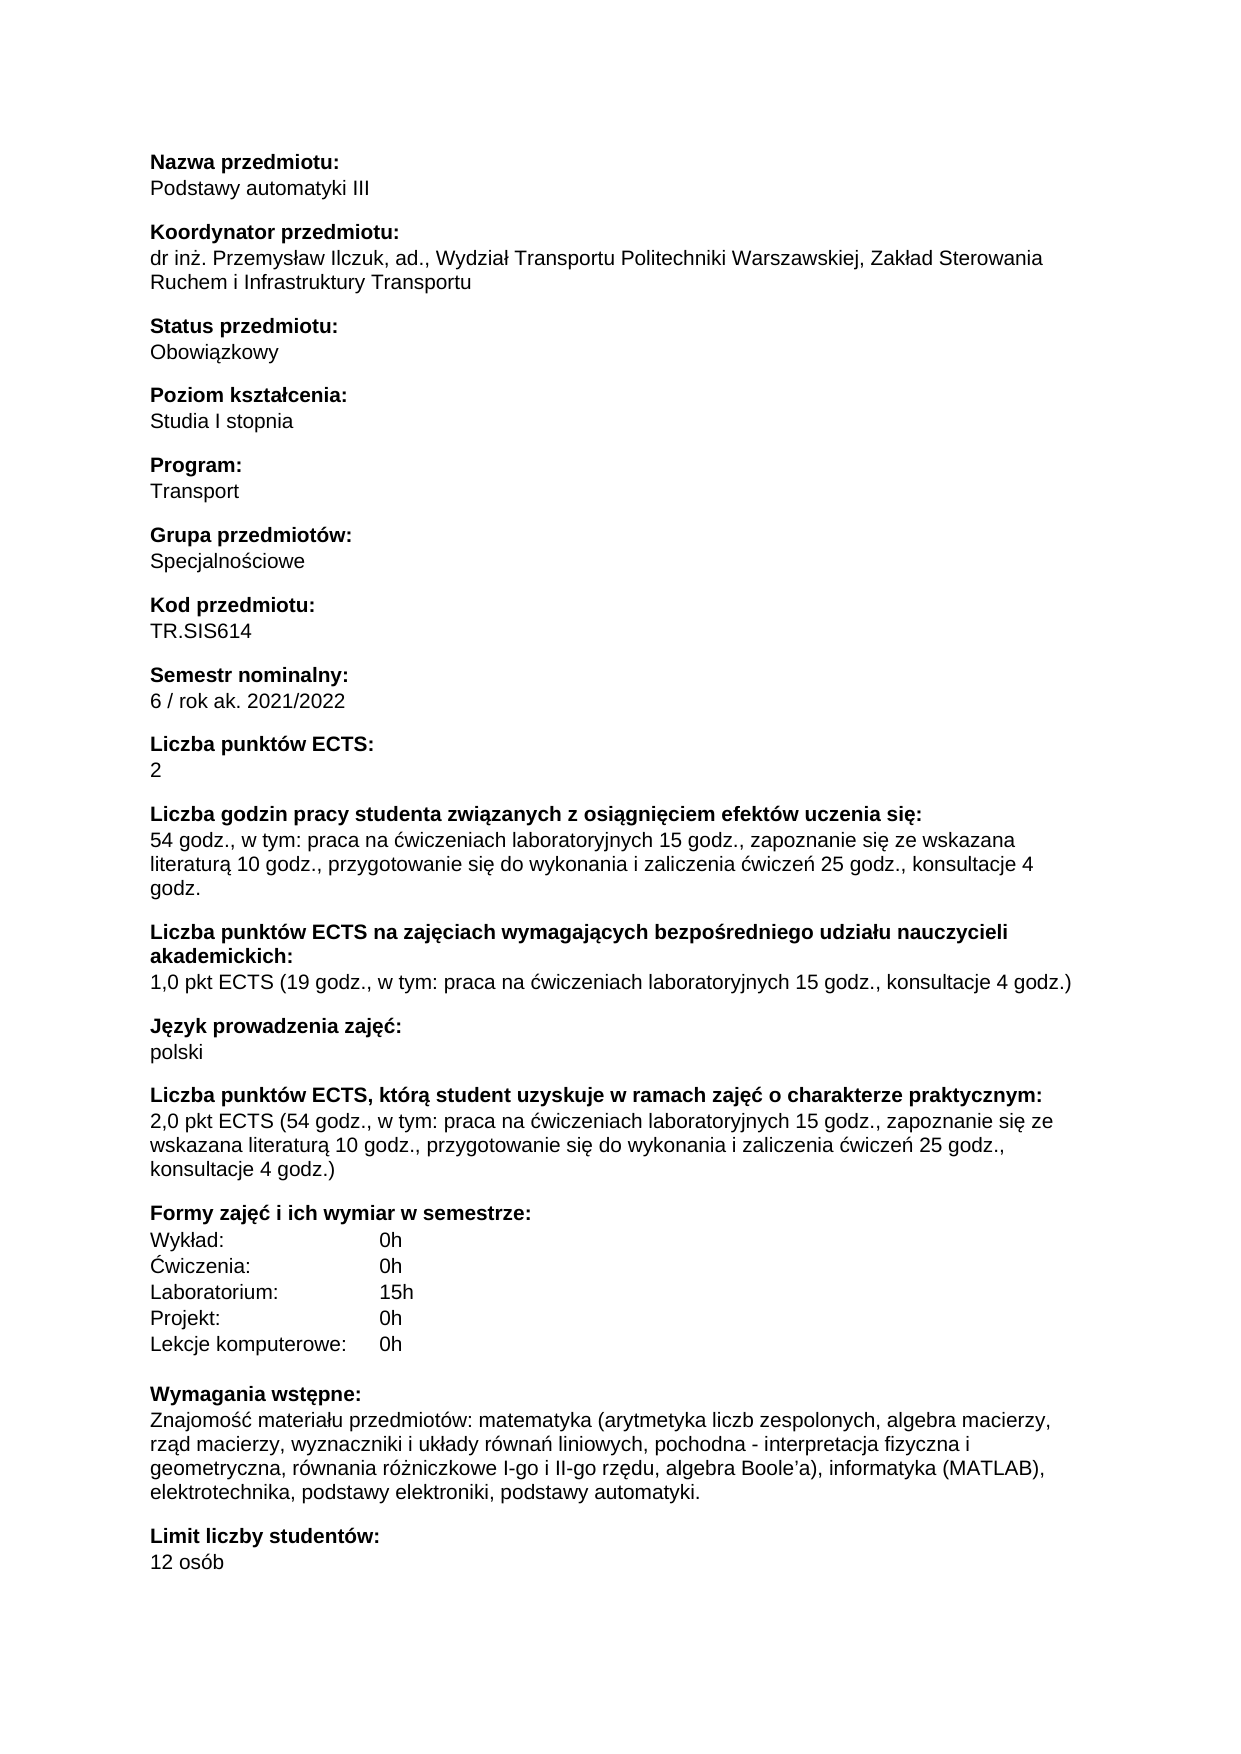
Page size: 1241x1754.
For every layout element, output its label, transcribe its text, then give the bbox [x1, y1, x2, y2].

table_cell Projekt: [140, 1306, 367, 1330]
table_header 0h [369, 1228, 597, 1252]
text 6 / rok ak. 2021/2022 [150, 688, 1090, 712]
text Nazwa przedmiotu: [150, 150, 1090, 174]
text Liczba punktów ECTS: [150, 732, 1090, 756]
text Znajomość materiału przedmiotów: matematyka (arytmetyka liczb zespolonych, algebra macierzy, rząd macierzy, wyznaczniki i układy równań liniowych, pochodna - interpretacja fizyczna i geometryczna, równania różniczkowe I-go i II-go rzędu, algebra Boole’a), informatyka (MATLAB), elektrotechnika, podstawy elektroniki, podstawy automatyki. [150, 1408, 1090, 1504]
text Liczba godzin pracy studenta związanych z osiągnięciem efektów uczenia się: [150, 802, 1090, 826]
table_header Wykład: [140, 1228, 367, 1252]
text 1,0 pkt ECTS (19 godz., w tym: praca na ćwiczeniach laboratoryjnych 15 godz., konsultacje 4 godz.) [150, 970, 1090, 994]
table_cell 15h [369, 1278, 597, 1304]
text Liczba punktów ECTS na zajęciach wymagających bezpośredniego udziału nauczycieli akademickich: [150, 920, 1090, 968]
text 2 [150, 758, 1090, 782]
text Wymagania wstępne: [150, 1382, 1090, 1406]
text Studia I stopnia [150, 409, 1090, 433]
table_cell Lekcje komputerowe: [140, 1332, 367, 1356]
text Transport [150, 479, 1090, 503]
table_cell Laboratorium: [140, 1280, 367, 1304]
text Semestr nominalny: [150, 662, 1090, 686]
table_cell Ćwiczenia: [140, 1254, 367, 1278]
text polski [150, 1039, 1090, 1063]
text dr inż. Przemysław Ilczuk, ad., Wydział Transportu Politechniki Warszawskiej, Zakład Sterowania Ruchem i Infrastruktury Transportu [150, 246, 1090, 294]
table_cell 0h [369, 1252, 597, 1278]
text Formy zajęć i ich wymiar w semestrze: [150, 1201, 1090, 1225]
text 12 osób [150, 1549, 1090, 1573]
text 2,0 pkt ECTS (54 godz., w tym: praca na ćwiczeniach laboratoryjnych 15 godz., zapoznanie się ze wskazana literaturą 10 godz., przygotowanie się do wykonania i zaliczenia ćwiczeń 25 godz., konsultacje 4 godz.) [150, 1109, 1090, 1181]
text Koordynator przedmiotu: [150, 220, 1090, 244]
text Kod przedmiotu: [150, 593, 1090, 617]
table_cell 0h [369, 1304, 597, 1330]
text Limit liczby studentów: [150, 1523, 1090, 1547]
text Liczba punktów ECTS, którą student uzyskuje w ramach zajęć o charakterze praktycznym: [150, 1083, 1090, 1107]
table_cell 0h [369, 1330, 597, 1356]
text Poziom kształcenia: [150, 383, 1090, 407]
text Grupa przedmiotów: [150, 523, 1090, 547]
text Status przedmiotu: [150, 313, 1090, 337]
text Podstawy automatyki III [150, 176, 1090, 200]
text Obowiązkowy [150, 339, 1090, 363]
text TR.SIS614 [150, 619, 1090, 643]
text Program: [150, 453, 1090, 477]
text 54 godz., w tym: praca na ćwiczeniach laboratoryjnych 15 godz., zapoznanie się ze wskazana literaturą 10 godz., przygotowanie się do wykonania i zaliczenia ćwiczeń 25 godz., konsultacje 4 godz. [150, 828, 1090, 900]
text Język prowadzenia zajęć: [150, 1013, 1090, 1037]
text Specjalnościowe [150, 549, 1090, 573]
